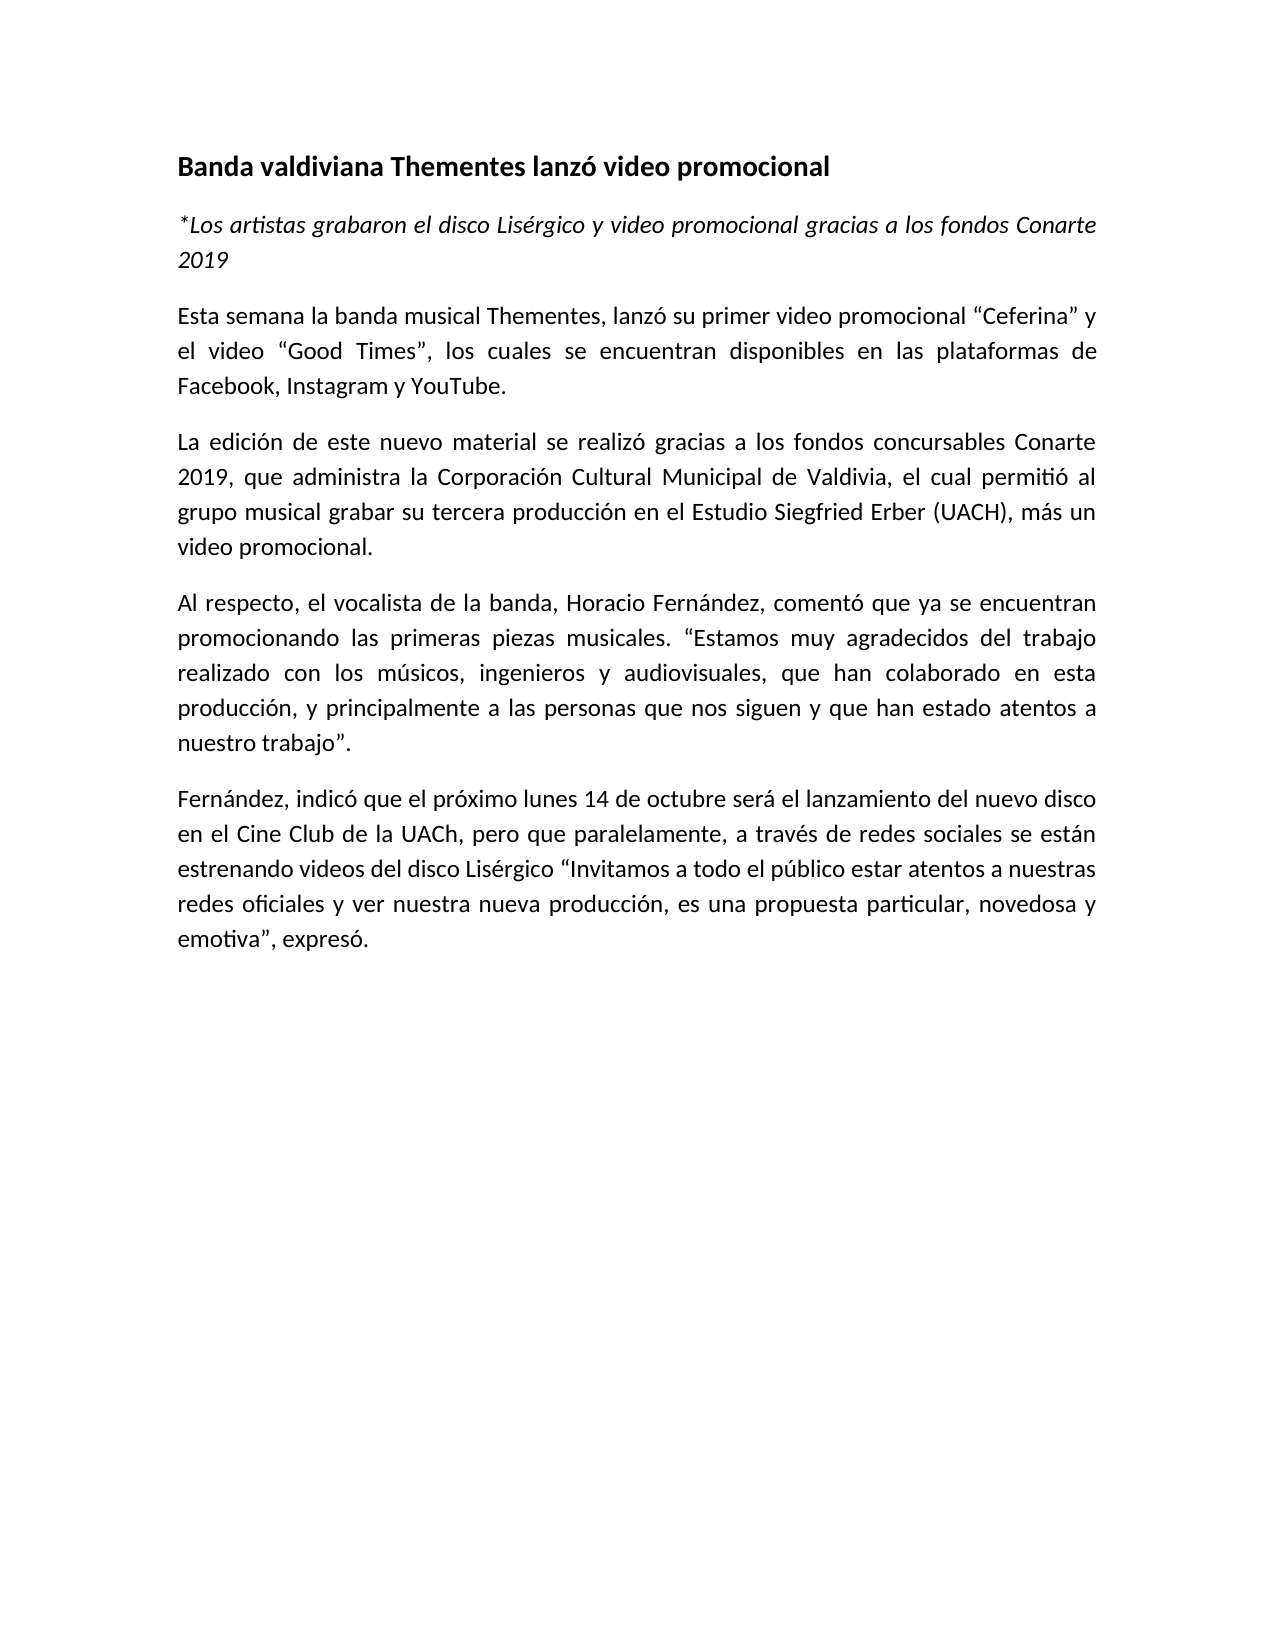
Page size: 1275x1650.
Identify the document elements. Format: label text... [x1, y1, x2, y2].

text Al respecto, el vocalista de la banda, Horacio Fernández, comentó que ya se encuentran promocionando las primeras piezas musicales. “Estamos muy agradecidos del trabajo realizado con los músicos, ingenieros y audiovisuales, que han colaborado en esta producción, y principalmente a las personas que nos siguen y que han estado atentos a nuestro trabajo”. [177, 587, 1098, 757]
text Esta semana la banda musical Thementes, lanzó su primer video promocional “Ceferina” y el video “Good Times”, los cuales se encuentran disponibles en las plataformas de Facebook, Instagram y YouTube. [177, 300, 1098, 401]
text La edición de este nuevo material se realizó gracias a los fondos concursables Conarte 2019, que administra la Corporación Cultural Municipal de Valdivia, el cual permitió al grupo musical grabar su tercera producción en el Estudio Siegfried Erber (UACH), más un video promocional. [177, 426, 1098, 562]
text Banda valdiviana Thementes lanzó video promocional [177, 148, 1098, 183]
text Fernández, indicó que el próximo lunes 14 de octubre será el lanzamiento del nuevo disco en el Cine Club de la UACh, pero que paralelamente, a través de redes sociales se están estrenando videos del disco Lisérgico “Invitamos a todo el público estar atentos a nuestras redes oficiales y ver nuestra nueva producción, es una propuesta particular, novedosa y emotiva”, expresó. [177, 783, 1098, 953]
text *Los artistas grabaron el disco Lisérgico y video promocional gracias a los fondos Conarte 2019 [177, 209, 1098, 275]
